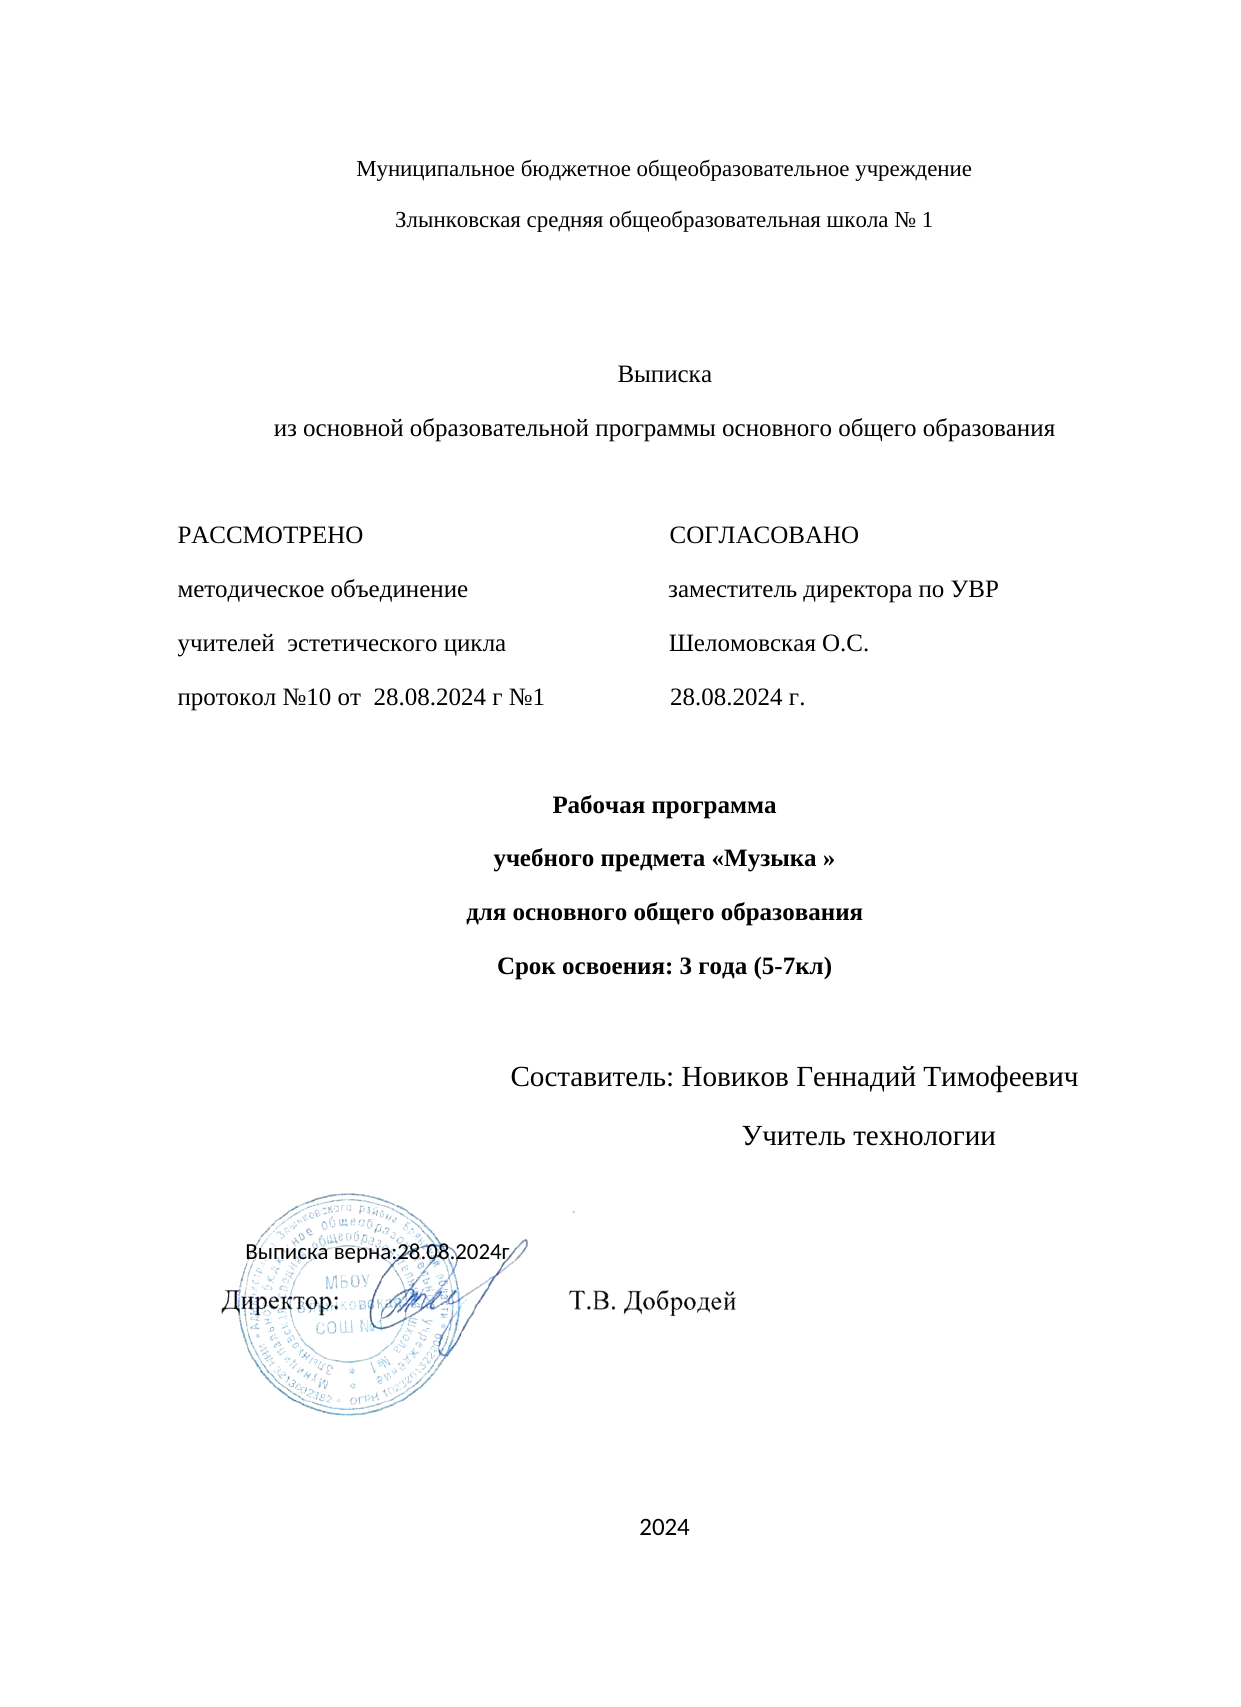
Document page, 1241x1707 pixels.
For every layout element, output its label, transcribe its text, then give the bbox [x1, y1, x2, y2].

text учебного предмета «Музыка » [177, 843, 1152, 872]
text Выписка верна:28.08.2024г [177, 1237, 1152, 1265]
text РАССМОТРЕНО СОГЛАСОВАНО [177, 520, 1152, 549]
text учителей эстетического цикла Шеломовская О.С. [177, 628, 1152, 657]
text для основного общего образования [177, 897, 1152, 926]
text Рабочая программа [177, 790, 1152, 818]
text протокол №10 от 28.08.2024 г №1 28.08.2024 г. [177, 682, 1152, 711]
picture [194, 1265, 769, 1429]
text из основной образовательной программы основного общего образования [177, 413, 1152, 441]
text Срок освоения: 3 года (5-7кл) [177, 951, 1152, 980]
picture [194, 1178, 769, 1237]
text 2024 [177, 1511, 1152, 1541]
text методическое объединение заместитель директора по УВР [177, 574, 1152, 603]
text Учитель технологии [177, 1118, 1152, 1152]
text Составитель: Новиков Геннадий Тимофеевич [177, 1059, 1152, 1092]
text Выписка [177, 359, 1152, 388]
text Муниципальное бюджетное общеобразовательное учреждение [177, 155, 1152, 181]
text Злынковская средняя общеобразовательная школа № 1 [177, 206, 1152, 232]
